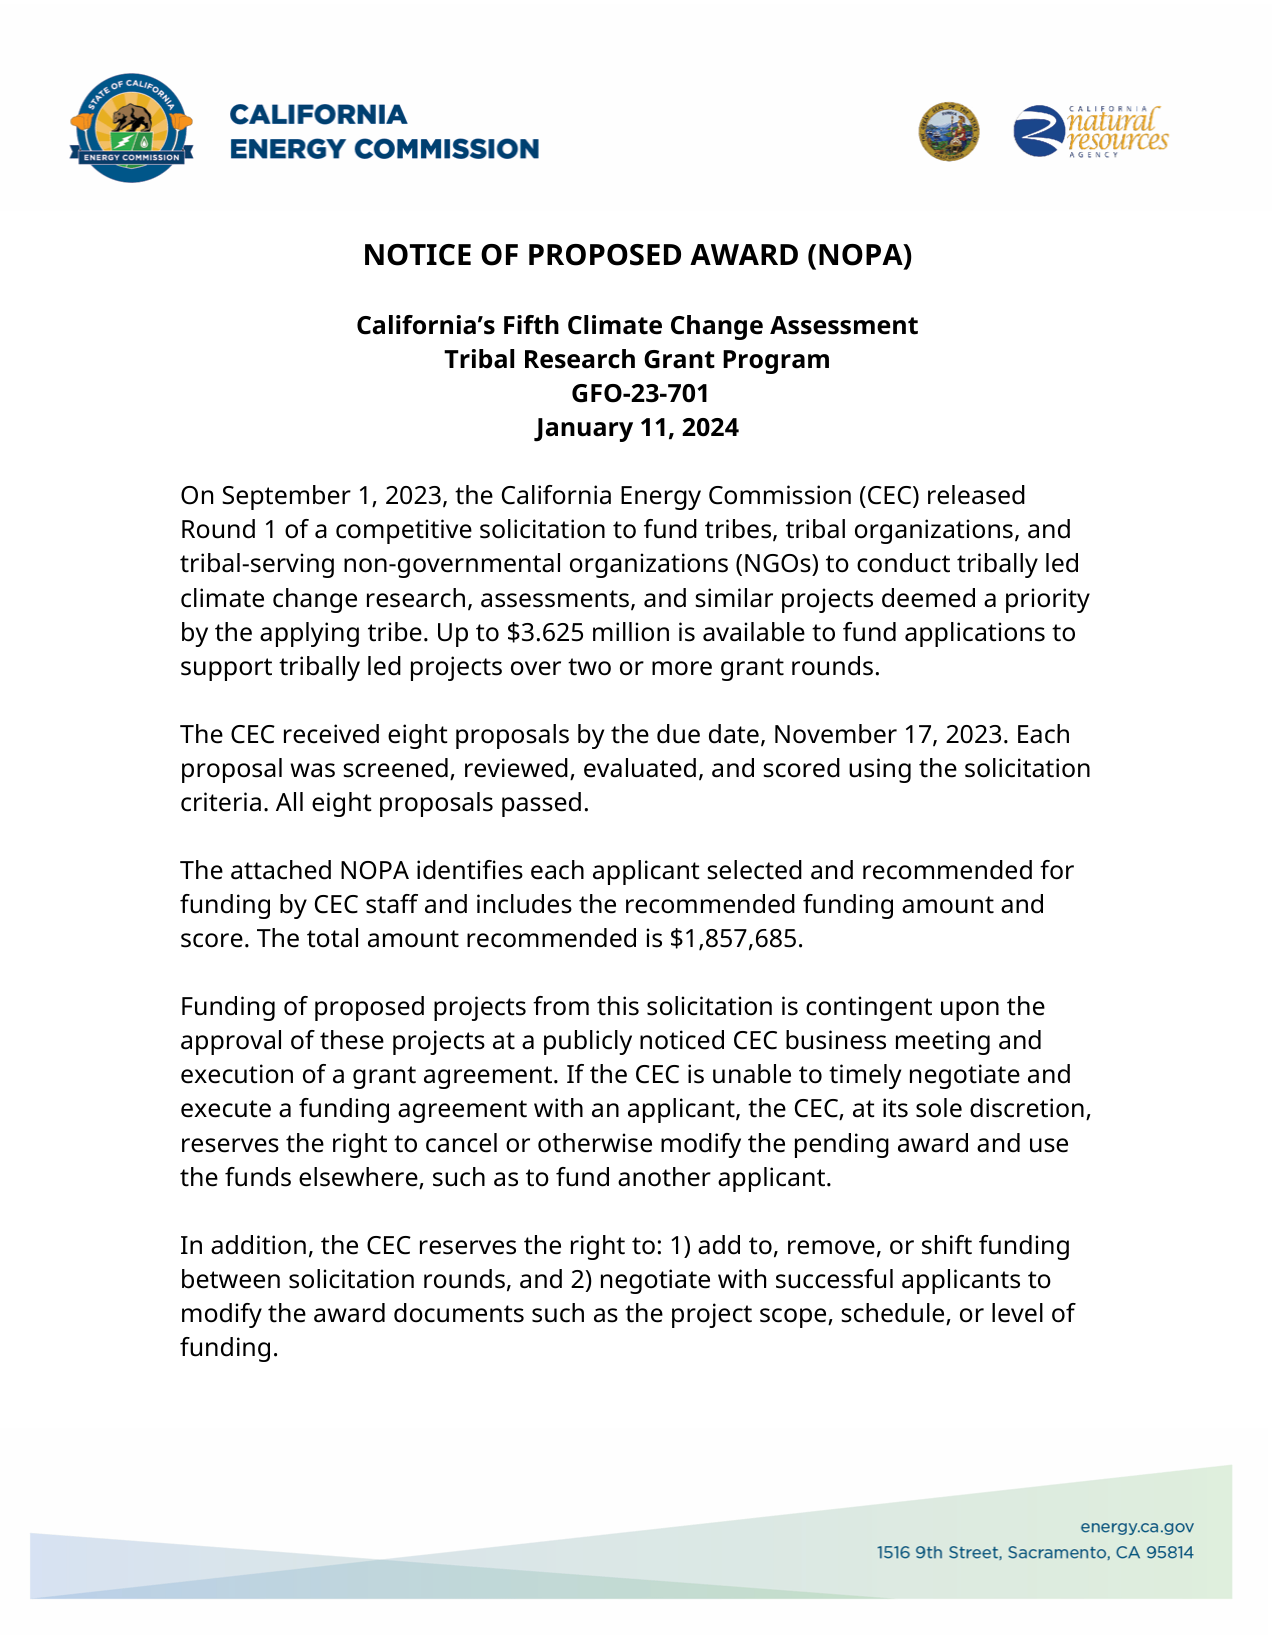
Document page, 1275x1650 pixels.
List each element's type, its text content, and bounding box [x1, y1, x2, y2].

text NOTICE OF PROPOSED AWARD (NOPA) [180, 234, 1095, 274]
text Funding of proposed projects from this solicitation is contingent upon the approval of these projects at a publicly noticed CEC business meeting and execution of a grant agreement. If the CEC is unable to timely negotiate and execute a funding agreement with an applicant, the CEC, at its sole discretion, reserves the right to cancel or otherwise modify the pending award and use the funds elsewhere, such as to fund another applicant. [180, 989, 1095, 1193]
text In addition, the CEC reserves the right to: 1) add to, remove, or shift funding between solicitation rounds, and 2) negotiate with successful applicants to modify the award documents such as the project scope, schedule, or level of funding. [180, 1227, 1095, 1364]
text GFO-23-701 [180, 376, 1095, 410]
text January 11, 2024 [180, 410, 1095, 444]
text The attached NOPA identifies each applicant selected and recommended for funding by CEC staff and includes the recommended funding amount and score. The total amount recommended is $1,857,685. [180, 853, 1095, 955]
picture [0, 1428, 1269, 1635]
text California’s Fifth Climate Change Assessment [180, 308, 1095, 342]
text Tribal Research Grant Program [180, 342, 1095, 376]
text The CEC received eight proposals by the due date, November 17, 2023. Each proposal was screened, reviewed, evaluated, and scored using the solicitation criteria. All eight proposals passed. [180, 716, 1095, 819]
picture [0, 4, 1273, 211]
text On September 1, 2023, the California Energy Commission (CEC) released Round 1 of a competitive solicitation to fund tribes, tribal organizations, and tribal-serving non-governmental organizations (NGOs) to conduct tribally led climate change research, assessments, and similar projects deemed a priority by the applying tribe. Up to $3.625 million is available to fund applications to support tribally led projects over two or more grant rounds. [180, 478, 1095, 682]
